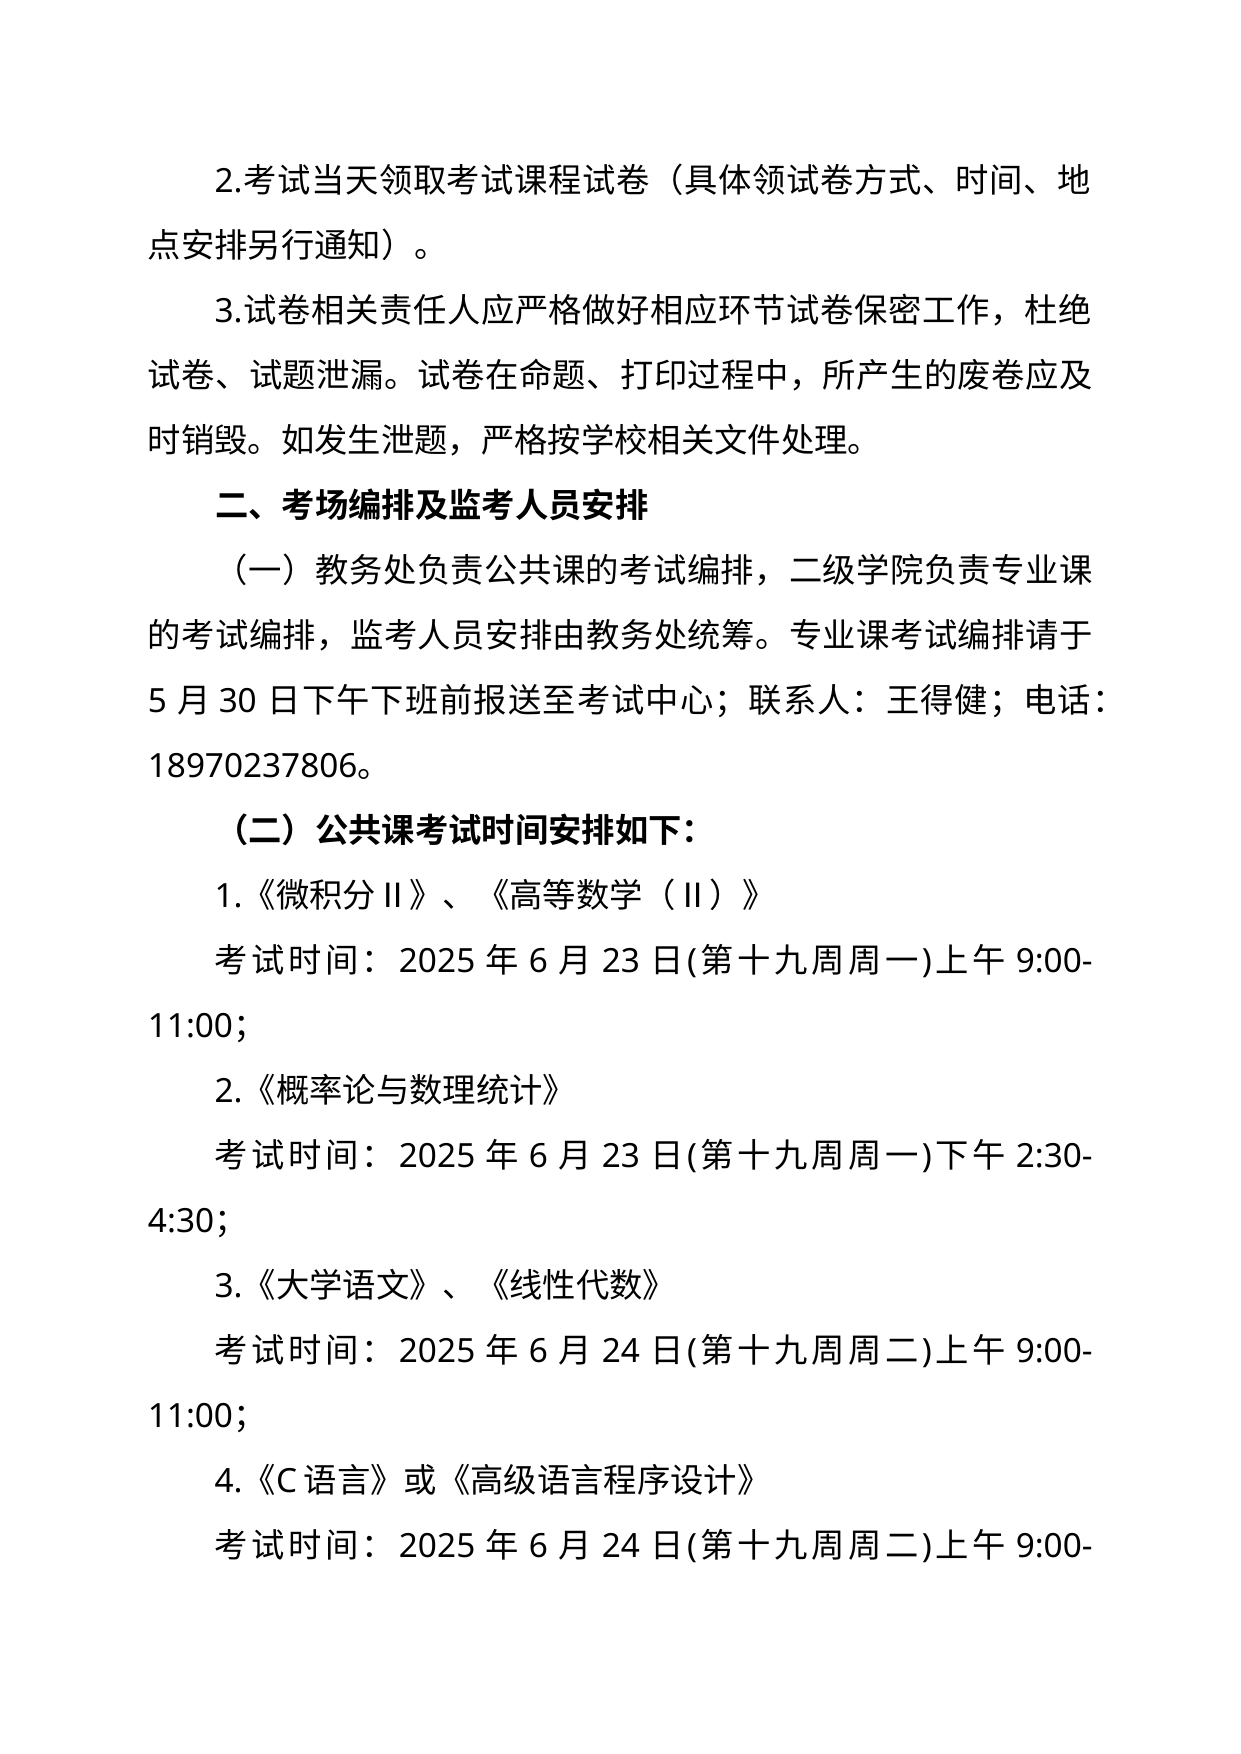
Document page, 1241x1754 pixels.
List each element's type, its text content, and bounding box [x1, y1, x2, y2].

text （一）教务处负责公共课的考试编排，二级学院负责专业课的考试编排，监考人员安排由教务处统筹。专业课考试编排请于5 月30 日下午下班前报送至考试中心；联系人：王得健；电话：18970237806。 [148, 536, 1092, 796]
text 考试时间：2025年6月23日(第十九周周一)下午2:30-4:30； [148, 1121, 1092, 1251]
text 考试时间：2025年6月23日(第十九周周一)上午9:00-11:00； [148, 926, 1092, 1056]
text 2.考试当天领取考试课程试卷（具体领试卷方式、时间、地点安排另行通知）。 [148, 146, 1092, 276]
text 二、考场编排及监考人员安排 [148, 471, 1092, 536]
list 4.《C语言》或《高级语言程序设计》 [148, 1446, 1092, 1511]
text 3.《大学语文》、《线性代数》 [148, 1251, 1092, 1316]
text 2.《概率论与数理统计》 [148, 1056, 1092, 1121]
text 考试时间：2025年6月24日(第十九周周二)上午9:00-11:00； [148, 1316, 1092, 1446]
list 1.《微积分Ⅱ》、《高等数学（Ⅱ）》 [148, 861, 1092, 926]
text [148, 1511, 1092, 1576]
text （二）公共课考试时间安排如下： [148, 796, 1092, 861]
text 3.试卷相关责任人应严格做好相应环节试卷保密工作，杜绝试卷、试题泄漏。试卷在命题、打印过程中，所产生的废卷应及时销毁。如发生泄题，严格按学校相关文件处理。 [148, 276, 1092, 471]
